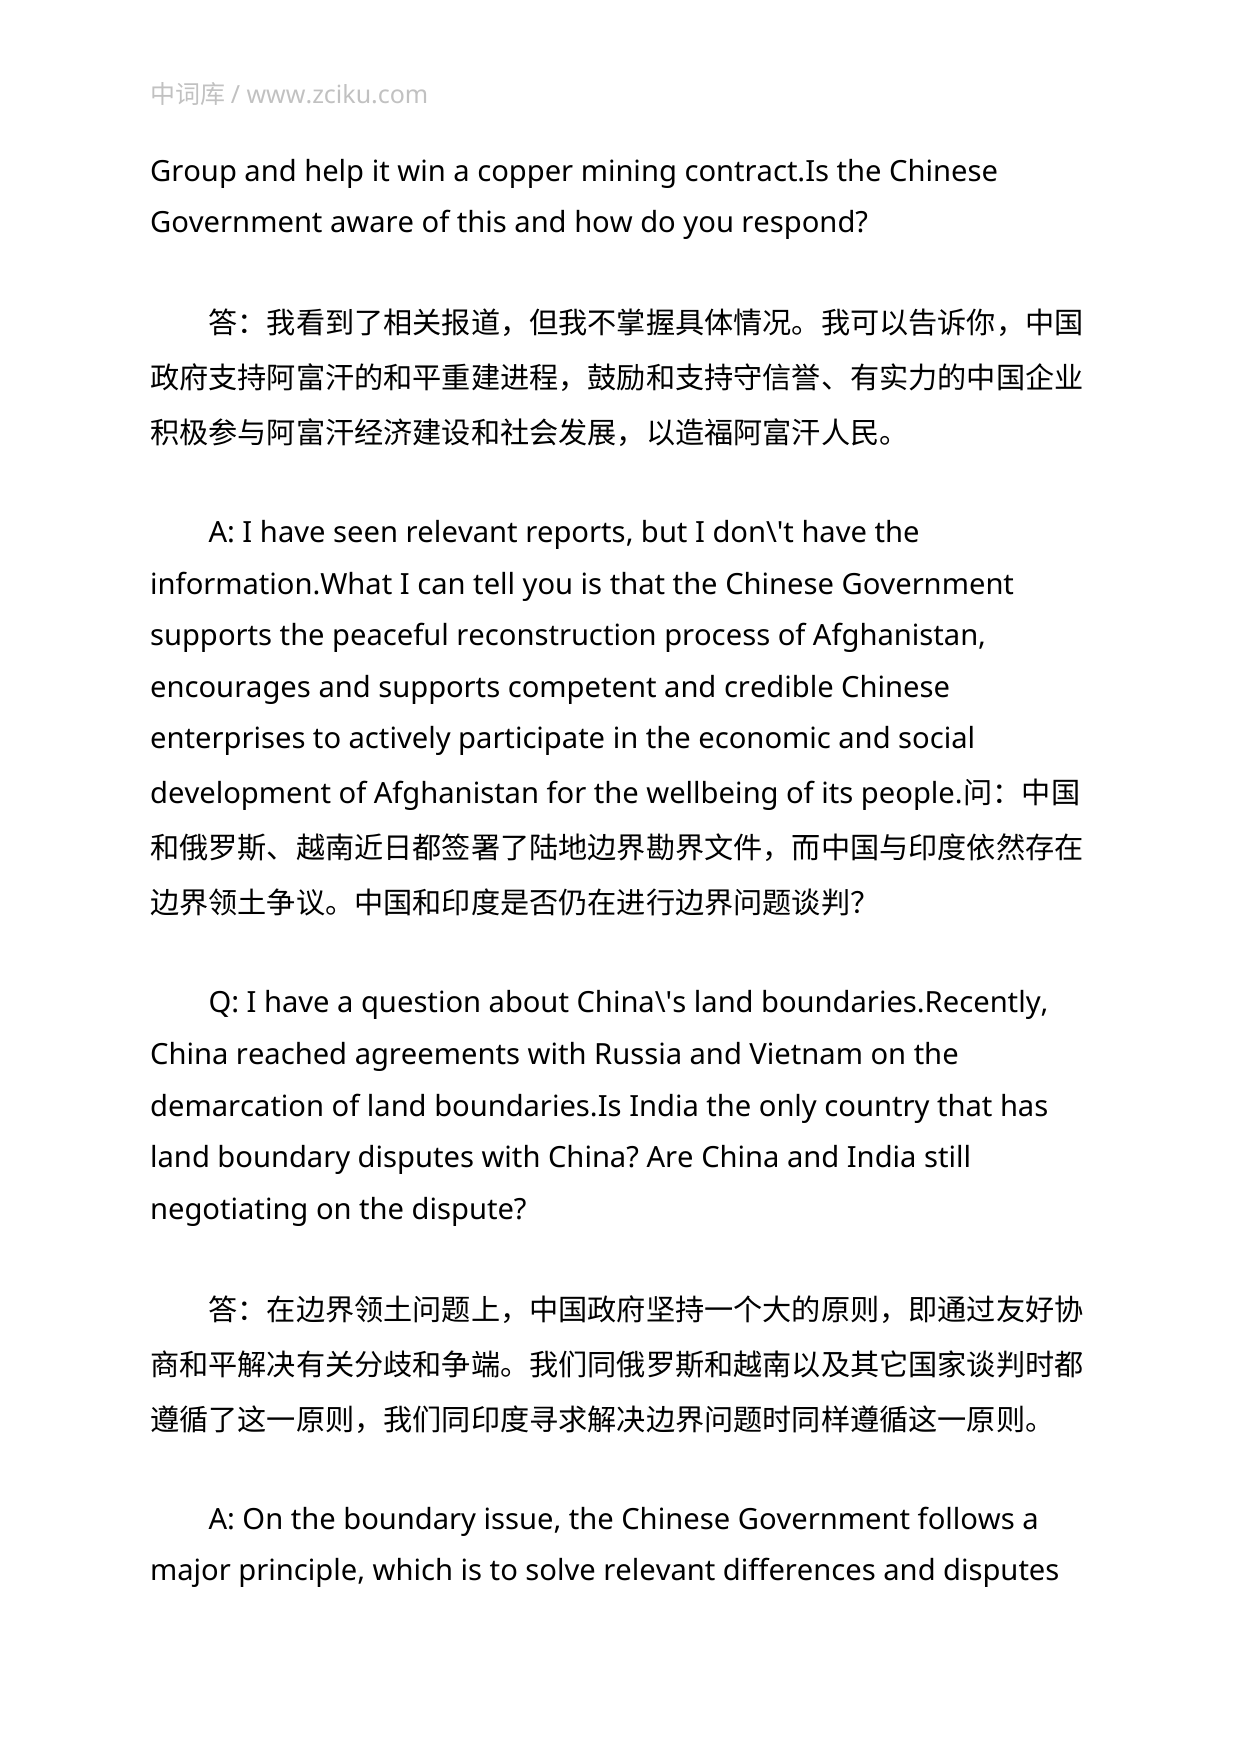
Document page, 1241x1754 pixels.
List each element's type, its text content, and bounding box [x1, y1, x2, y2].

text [150, 1498, 1090, 1589]
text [150, 150, 1090, 241]
text 答：我看到了相关报道，但我不掌握具体情况。我可以告诉你，中国政府支持阿富汗的和平重建进程，鼓励和支持守信誉、有实力的中国企业积极参与阿富汗经济建设和社会发展，以造福阿富汗人民。 [150, 300, 1090, 452]
text 答：在边界领土问题上，中国政府坚持一个大的原则，即通过友好协商和平解决有关分歧和争端。我们同俄罗斯和越南以及其它国家谈判时都遵循了这一原则，我们同印度寻求解决边界问题时同样遵循这一原则。 [150, 1286, 1090, 1438]
text Q: I have a question about China\'s land boundaries.Recently, China reached agreements with Russia and Vietnam on the demarcation of land boundaries.Is India the only country that has land boundary disputes with China? Are China and India still negotiating on the dispute? [150, 982, 1090, 1228]
text A: I have seen relevant reports, but I don\'t have the information.What I can tell you is that the Chinese Government supports the peaceful reconstruction process of Afghanistan, encourages and supports competent and credible Chinese enterprises to actively participate in the economic and social development of Afghanistan for the wellbeing of its people.问：中国和俄罗斯、越南近日都签署了陆地边界勘界文件，而中国与印度依然存在边界领土争议。中国和印度是否仍在进行边界问题谈判？ [150, 512, 1090, 922]
